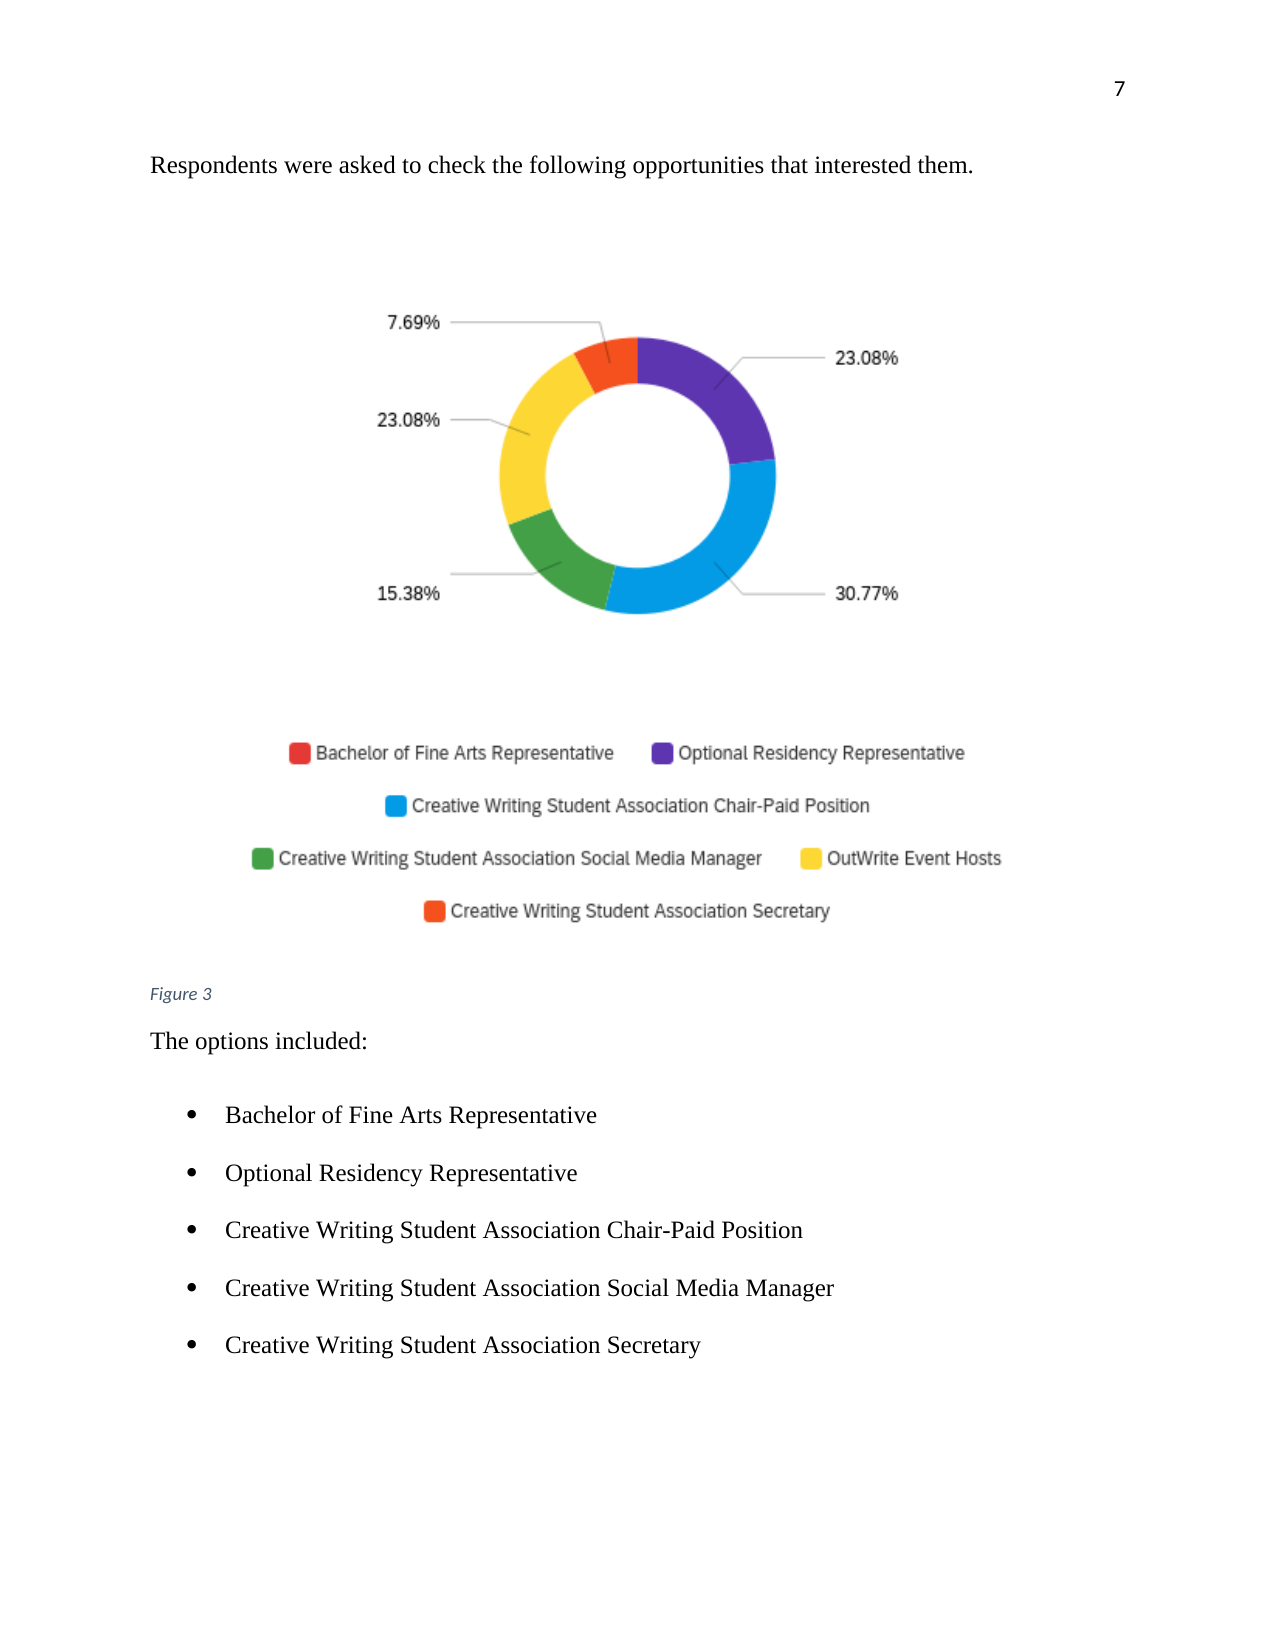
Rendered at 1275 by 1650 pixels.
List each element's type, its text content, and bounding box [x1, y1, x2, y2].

list Creative Writing Student Association Chair-Paid Position [187, 1215, 1125, 1244]
text Respondents were asked to check the following opportunities that interested them. [150, 150, 1125, 179]
text The options included: [150, 1026, 1125, 1055]
list Creative Writing Student Association Social Media Manager [187, 1273, 1125, 1301]
list Optional Residency Representative [187, 1158, 1125, 1186]
list Bachelor of Fine Arts Representative [187, 1100, 1125, 1129]
list Creative Writing Student Association Secretary [187, 1330, 1125, 1359]
picture [150, 224, 1125, 938]
